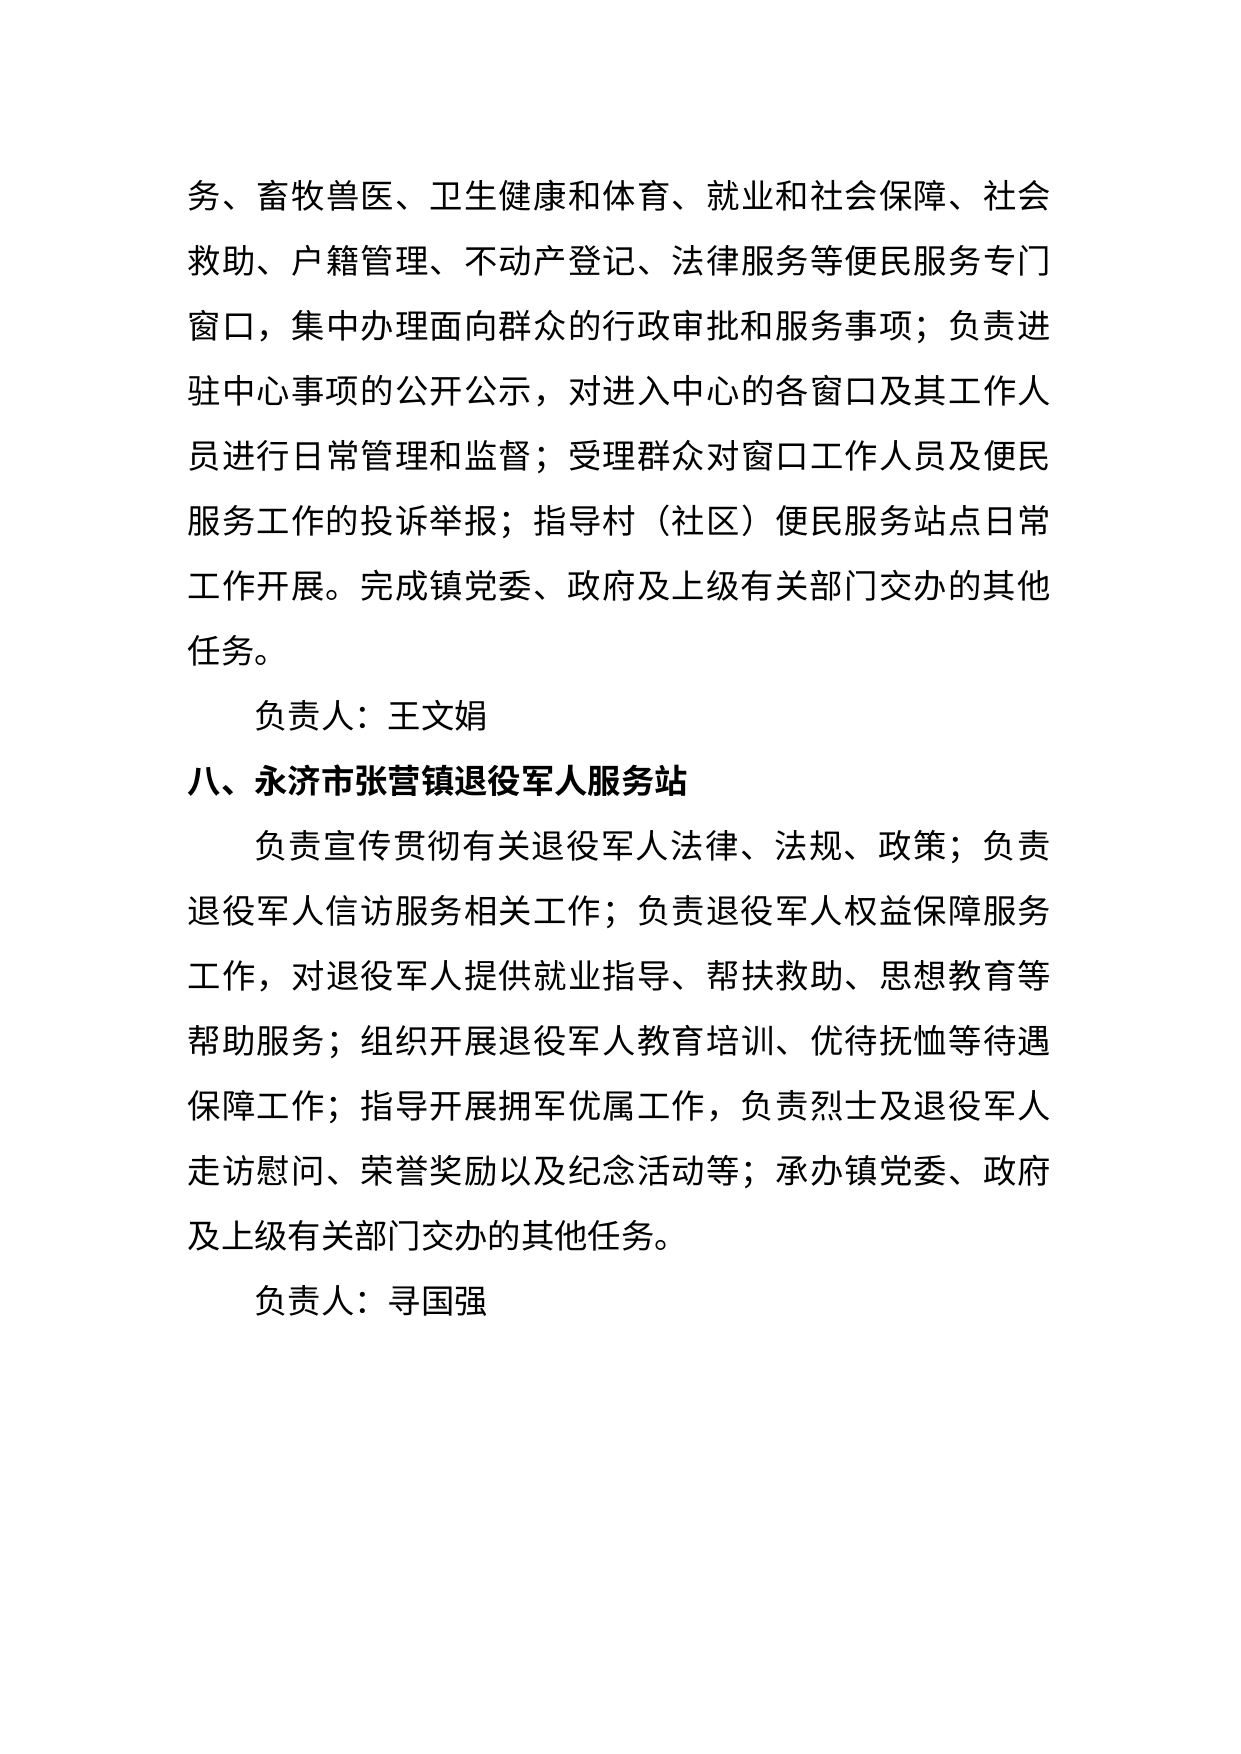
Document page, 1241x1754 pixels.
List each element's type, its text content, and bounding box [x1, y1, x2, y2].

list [187, 162, 1053, 682]
list 永济市张营镇退役军人服务站 [187, 747, 1053, 812]
list 负责宣传贯彻有关退役军人法律、法规、政策；负责退役军人信访服务相关工作；负责退役军人权益保障服务工作，对退役军人提供就业指导、帮扶救助、思想教育等帮助服务；组织开展退役军人教育培训、优待抚恤等待遇保障工作；指导开展拥军优属工作，负责烈士及退役军人走访慰问、荣誉奖励以及纪念活动等；承办镇党委、政府及上级有关部门交办的其他任务。 [187, 812, 1053, 1267]
list 负责人：王文娟 [187, 682, 1053, 747]
list 负责人：寻国强 [187, 1267, 1053, 1332]
